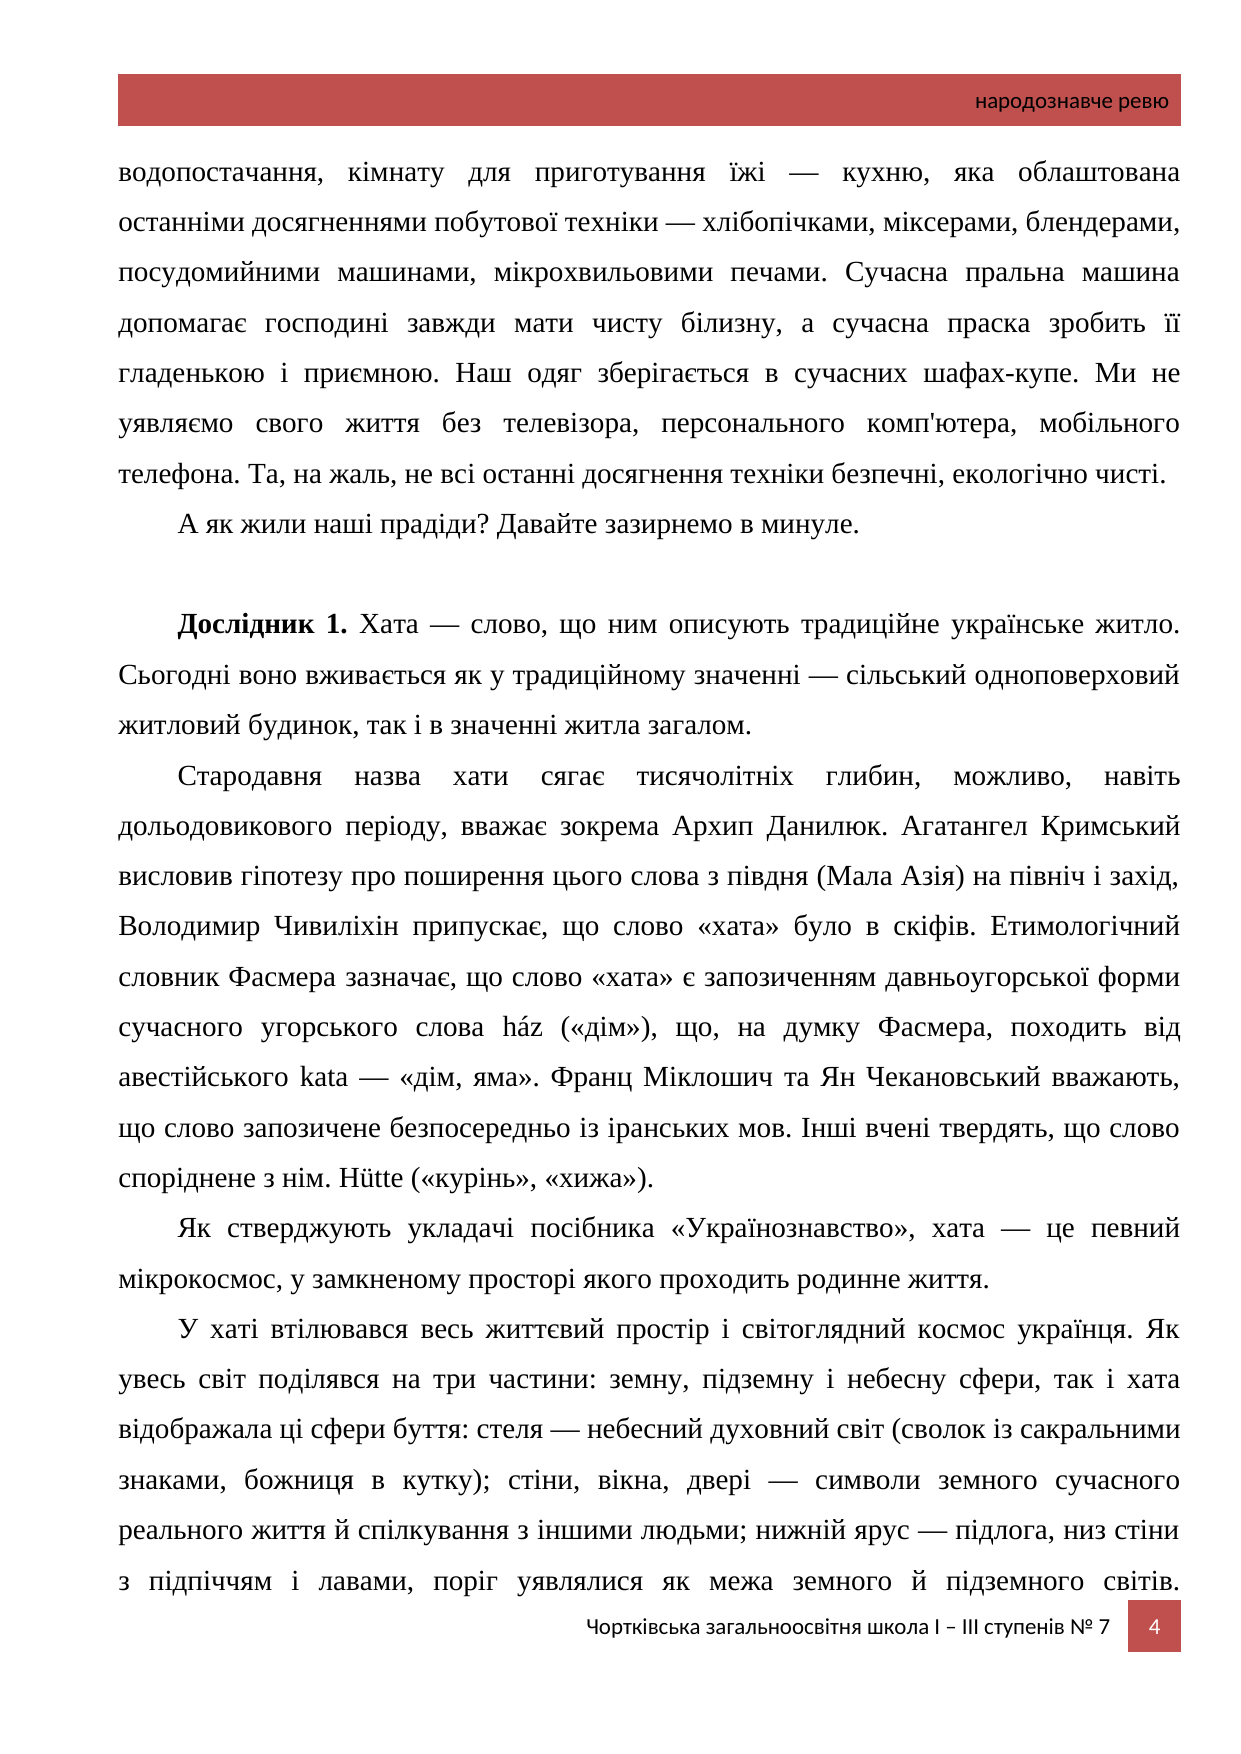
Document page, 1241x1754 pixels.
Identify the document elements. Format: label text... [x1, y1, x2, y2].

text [118, 1311, 1181, 1596]
text Як стверджують укладачі посібника «Українознавство», хата — це певний мікрокосмос, у замкненому просторі якого проходить родинне життя. [118, 1210, 1181, 1294]
text Дослідник 1. Хата — слово, що ним описують традиційне українське житло. Сьогодні воно вживається як у традиційному значенні — сільський одноповерховий житловий будинок, так і в значенні житла загалом. [118, 607, 1181, 741]
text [118, 154, 1181, 489]
text Стародавня назва хати сягає тисячолітніх глибин, можливо, навіть дольодовикового періоду, вважає зокрема Архип Данилюк. Агатангел Кримський висловив гіпотезу про поширення цього слова з півдня (Мала Азія) на північ і захід, Володимир Чивиліхін припускає, що слово «хата» було в скіфів. Етимологічний словник Фасмера зазначає, що слово «хата» є запозиченням давньоугорської форми сучасного угорського слова ház («дім»), що, на думку Фасмера, походить від авестійського kata — «дім, яма». Франц Міклошич та Ян Чекановський вважають, що слово запозичене безпосередньо із іранських мов. Інші вчені твердять, що слово споріднене з нім. Hütte («курінь», «хижа»). [118, 758, 1181, 1194]
text А як жили наші прадіди? Давайте зазирнемо в минуле. [118, 506, 1181, 539]
